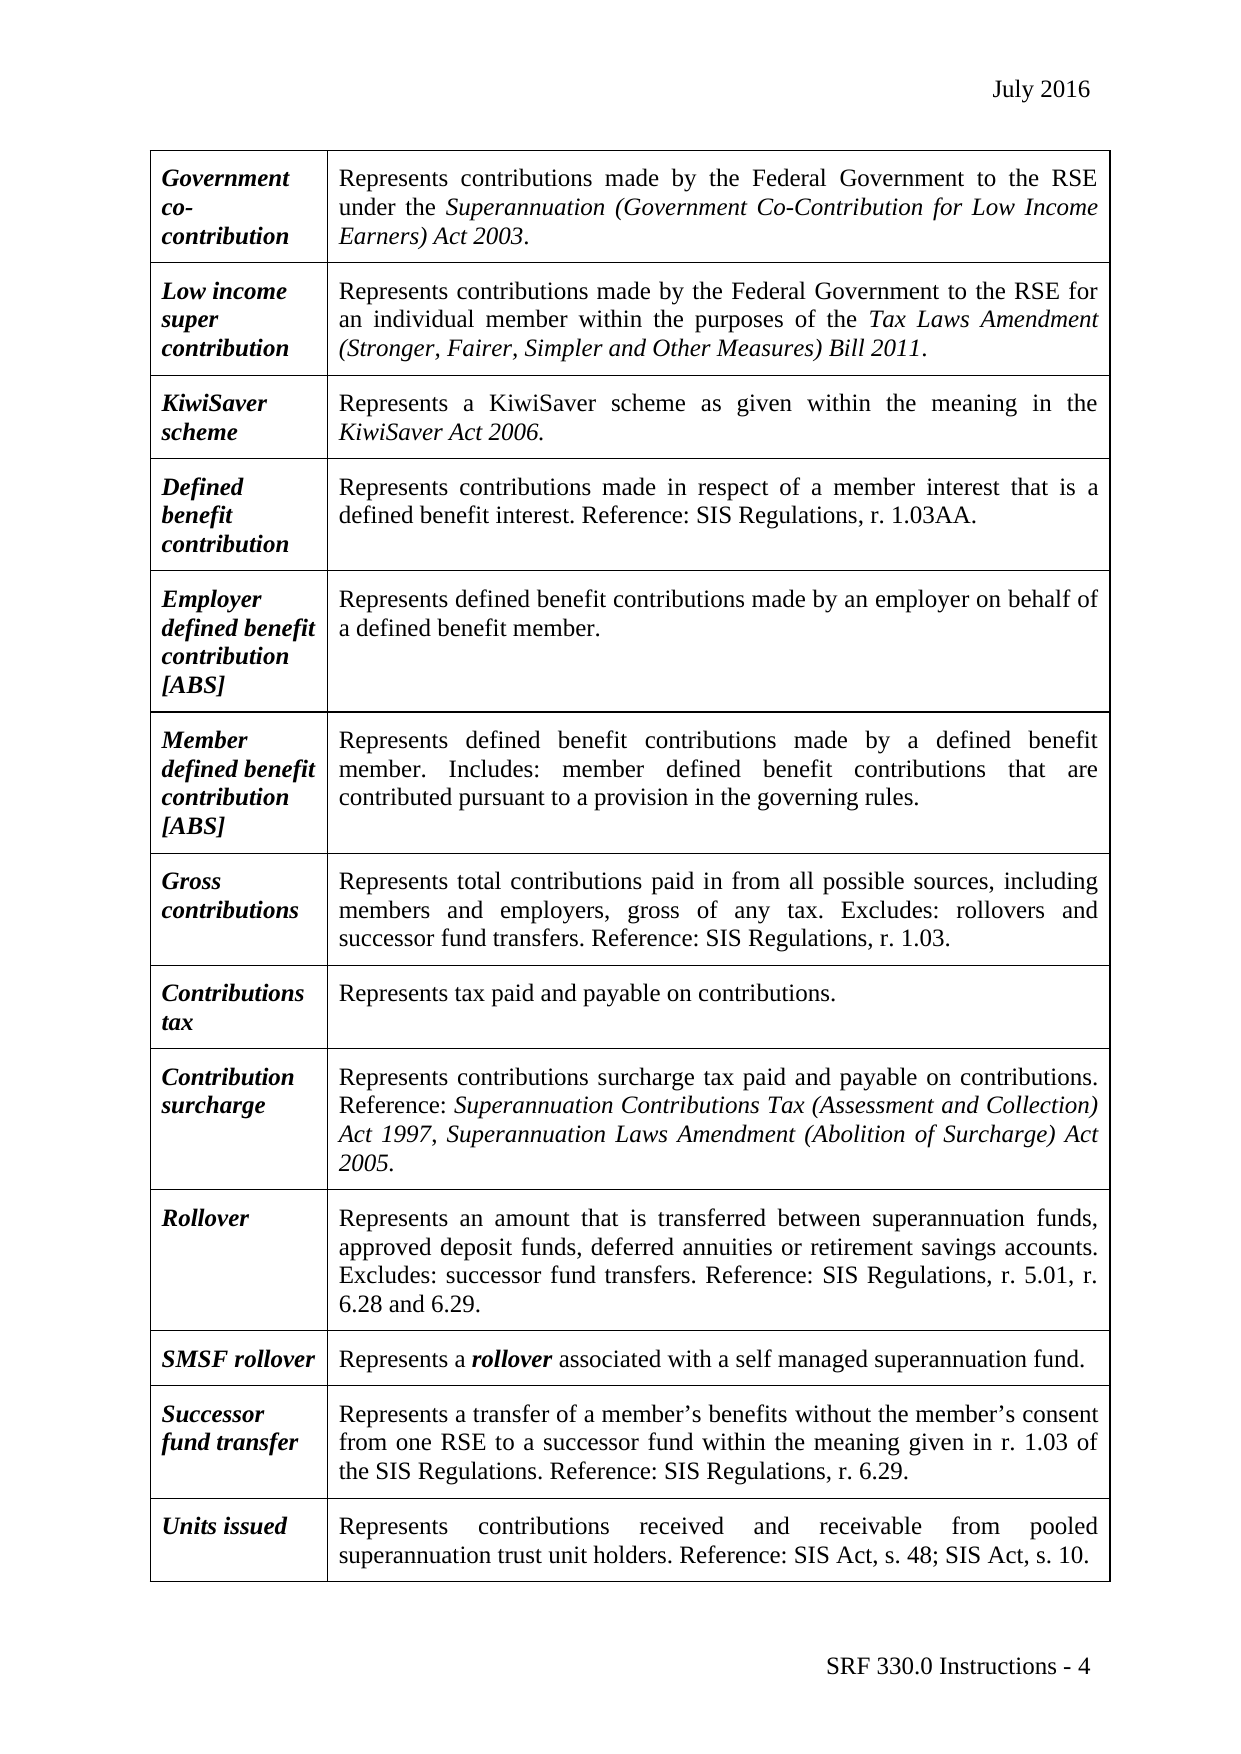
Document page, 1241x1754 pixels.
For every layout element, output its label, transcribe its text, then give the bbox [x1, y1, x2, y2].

table_cell Represents contributions made by the Federal Government to the RSE for an individual member within the purposes of the Tax Laws Amendment (Stronger, Fairer, Simpler and Other Measures) Bill 2011. [328, 263, 1109, 374]
table_cell Represents an amount that is transferred between superannuation funds, approved deposit funds, deferred annuities or retirement savings accounts. Excludes: successor fund transfers. Reference: SIS Regulations, r. 5.01, r. 6.28 and 6.29. [328, 1190, 1109, 1330]
table_cell Defined benefit contribution [151, 459, 327, 570]
table_cell Rollover [151, 1190, 327, 1330]
table_cell Contributions tax [151, 966, 327, 1048]
table_cell Represents tax paid and payable on contributions. [328, 966, 1109, 1048]
table_cell Represents defined benefit contributions made by a defined benefit member. Includes: member defined benefit contributions that are contributed pursuant to a provision in the governing rules. [328, 713, 1109, 852]
table_cell Represents a rollover associated with a self managed superannuation fund. [328, 1331, 1109, 1385]
table_cell Employer defined benefit contribution [ABS] [151, 571, 327, 711]
table_cell Represents contributions made in respect of a member interest that is a defined benefit interest. Reference: SIS Regulations, r. 1.03AA. [328, 459, 1109, 570]
table_cell Represents defined benefit contributions made by an employer on behalf of a defined benefit member. [328, 571, 1109, 711]
table_cell Successor fund transfer [151, 1386, 327, 1497]
table_cell Member defined benefit contribution [ABS] [151, 713, 327, 852]
table_cell Units issued [151, 1499, 327, 1581]
table_cell Government co-contribution [151, 151, 327, 262]
table_cell Low income super contribution [151, 263, 327, 374]
table_cell Represents total contributions paid in from all possible sources, including members and employers, gross of any tax. Excludes: rollovers and successor fund transfers. Reference: SIS Regulations, r. 1.03. [328, 854, 1109, 965]
table_cell Represents contributions surcharge tax paid and payable on contributions. Reference: Superannuation Contributions Tax (Assessment and Collection) Act 1997, Superannuation Laws Amendment (Abolition of Surcharge) Act 2005. [328, 1049, 1109, 1189]
table_cell Gross contributions [151, 854, 327, 965]
table_cell KiwiSaver scheme [151, 376, 327, 458]
table_cell Represents a transfer of a member’s benefits without the member’s consent from one RSE to a successor fund within the meaning given in r. 1.03 of the SIS Regulations. Reference: SIS Regulations, r. 6.29. [328, 1386, 1109, 1497]
table_cell Contribution surcharge [151, 1049, 327, 1189]
table_cell Represents contributions received and receivable from pooled superannuation trust unit holders. Reference: SIS Act, s. 48; SIS Act, s. 10. [328, 1499, 1109, 1581]
table_cell Represents contributions made by the Federal Government to the RSE under the Superannuation (Government Co-Contribution for Low Income Earners) Act 2003. [328, 151, 1109, 262]
table_cell Represents a KiwiSaver scheme as given within the meaning in the KiwiSaver Act 2006. [328, 376, 1109, 458]
table_cell SMSF rollover [151, 1331, 327, 1385]
